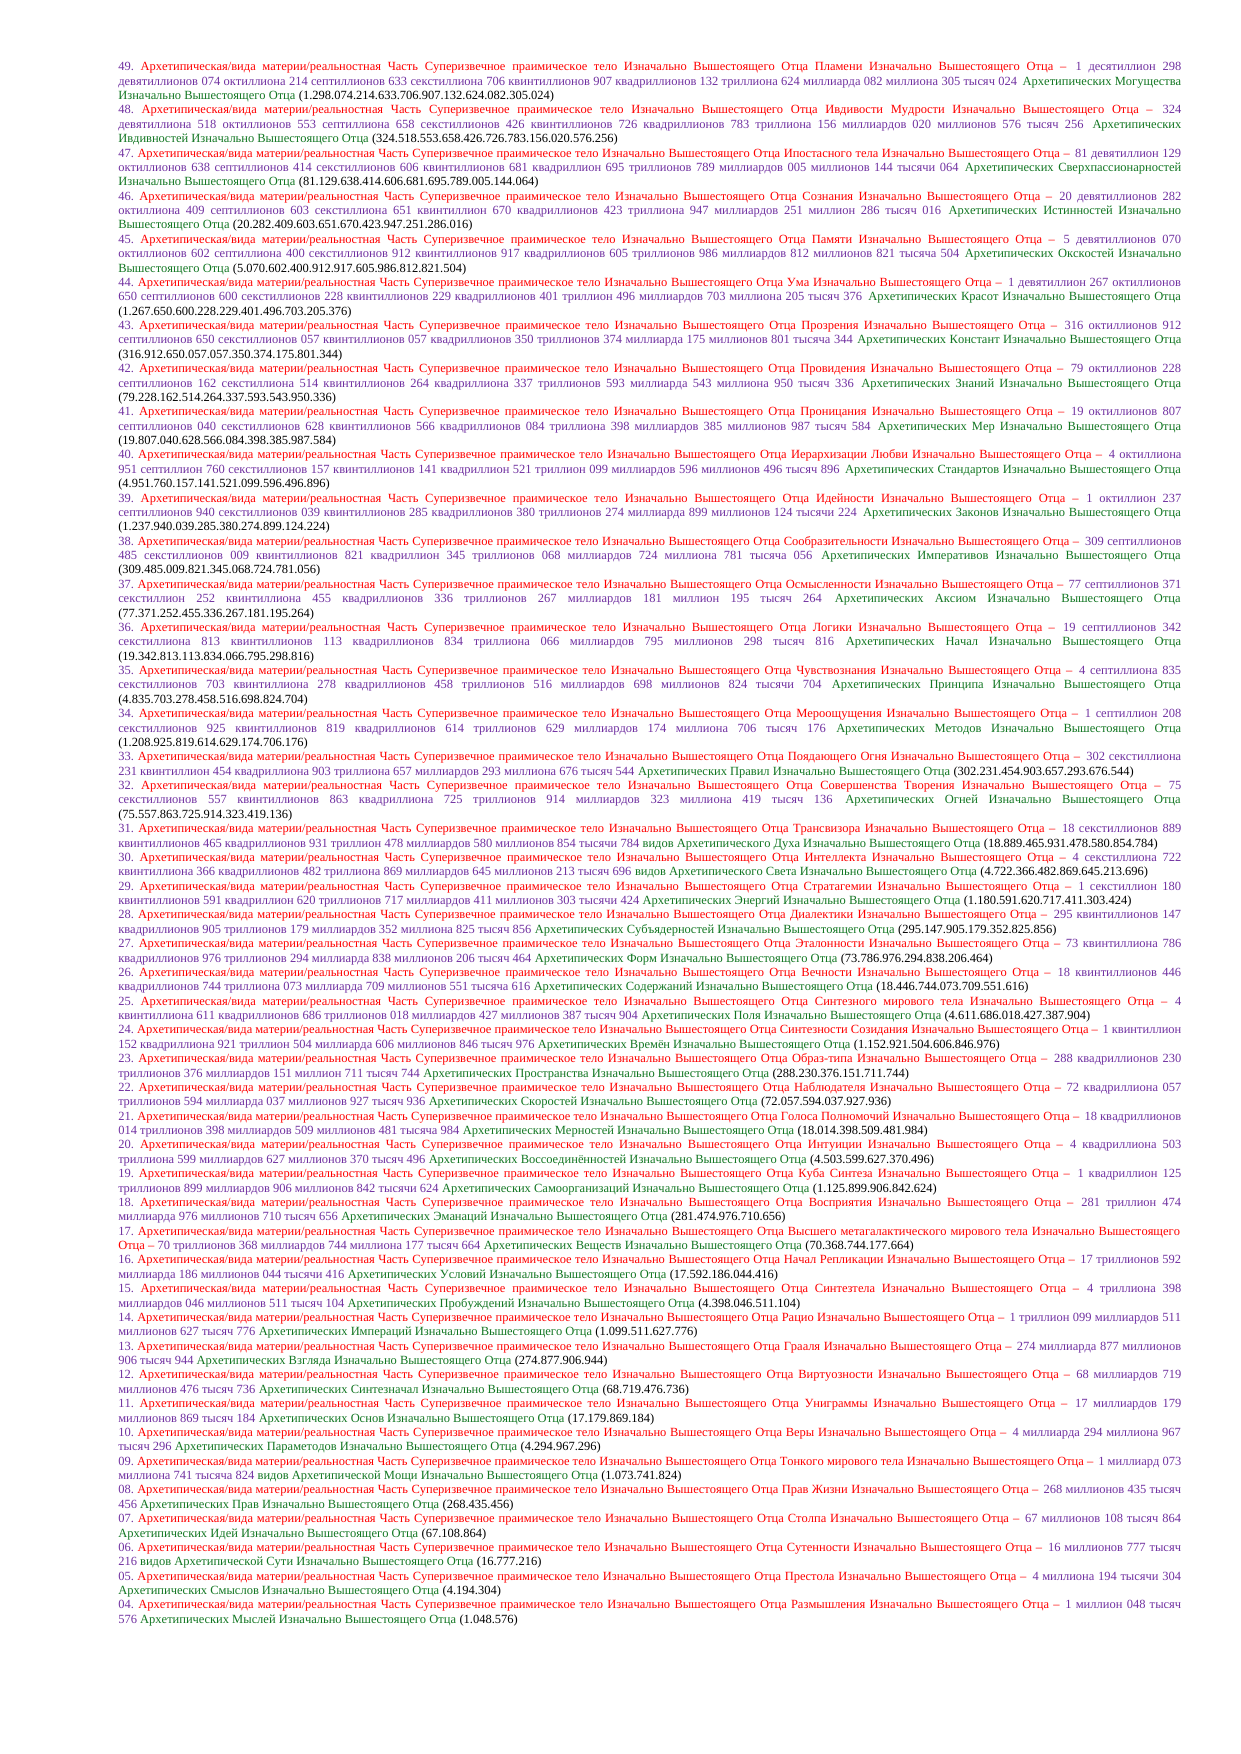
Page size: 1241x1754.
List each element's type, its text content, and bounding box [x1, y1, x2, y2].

text 10. Архетипическая/вида материи/реальностная Часть Суперизвечное праимическое тело Изначально Вышестоящего Отца Веры Изначально Вышестоящего Отца – 4 миллиарда 294 миллиона 967 тысяч 296 Архетипических Параметодов Изначально Вышестоящего Отца (4.294.967.296) [118, 1425, 1181, 1453]
text 38. Архетипическая/вида материи/реальностная Часть Суперизвечное праимическое тело Изначально Вышестоящего Отца Сообразительности Изначально Вышестоящего Отца – 309 септиллионов 485 секстиллионов 009 квинтиллионов 821 квадриллион 345 триллионов 068 миллиардов 724 миллиона 781 тысяча 056 Архетипических Императивов Изначально Вышестоящего Отца (309.485.009.821.345.068.724.781.056) [118, 533, 1181, 577]
text 36. Архетипическая/вида материи/реальностная Часть Суперизвечное праимическое тело Изначально Вышестоящего Отца Логики Изначально Вышестоящего Отца – 19 септиллионов 342 секстиллиона 813 квинтиллионов 113 квадриллионов 834 триллиона 066 миллиардов 795 миллионов 298 тысяч 816 Архетипических Начал Изначально Вышестоящего Отца (19.342.813.113.834.066.795.298.816) [118, 620, 1181, 663]
text 28. Архетипическая/вида материи/реальностная Часть Суперизвечное праимическое тело Изначально Вышестоящего Отца Диалектики Изначально Вышестоящего Отца – 295 квинтиллионов 147 квадриллионов 905 триллионов 179 миллиардов 352 миллиона 825 тысяч 856 Архетипических Субъядерностей Изначально Вышестоящего Отца (295.147.905.179.352.825.856) [118, 907, 1181, 936]
text 30. Архетипическая/вида материи/реальностная Часть Суперизвечное праимическое тело Изначально Вышестоящего Отца Интеллекта Изначально Вышестоящего Отца – 4 секстиллиона 722 квинтиллиона 366 квадриллионов 482 триллиона 869 миллиардов 645 миллионов 213 тысяч 696 видов Архетипического Света Изначально Вышестоящего Отца (4.722.366.482.869.645.213.696) [118, 850, 1181, 878]
text 46. Архетипическая/вида материи/реальностная Часть Суперизвечное праимическое тело Изначально Вышестоящего Отца Сознания Изначально Вышестоящего Отца – 20 девятиллионов 282 октиллиона 409 септиллионов 603 секстиллиона 651 квинтиллион 670 квадриллионов 423 триллиона 947 миллиардов 251 миллион 286 тысяч 016 Архетипических Истинностей Изначально Вышестоящего Отца (20.282.409.603.651.670.423.947.251.286.016) [118, 188, 1181, 232]
text 35. Архетипическая/вида материи/реальностная Часть Суперизвечное праимическое тело Изначально Вышестоящего Отца Чувствознания Изначально Вышестоящего Отца – 4 септиллиона 835 секстиллионов 703 квинтиллиона 278 квадриллионов 458 триллионов 516 миллиардов 698 миллионов 824 тысячи 704 Архетипических Принципа Изначально Вышестоящего Отца (4.835.703.278.458.516.698.824.704) [118, 663, 1181, 706]
text 29. Архетипическая/вида материи/реальностная Часть Суперизвечное праимическое тело Изначально Вышестоящего Отца Стратагемии Изначально Вышестоящего Отца – 1 секстиллион 180 квинтиллионов 591 квадриллион 620 триллионов 717 миллиардов 411 миллионов 303 тысячи 424 Архетипических Энергий Изначально Вышестоящего Отца (1.180.591.620.717.411.303.424) [118, 878, 1181, 907]
text 47. Архетипическая/вида материи/реальностная Часть Суперизвечное праимическое тело Изначально Вышестоящего Отца Ипостасного тела Изначально Вышестоящего Отца – 81 девятиллион 129 октиллионов 638 септиллионов 414 секстиллионов 606 квинтиллионов 681 квадриллион 695 триллионов 789 миллиардов 005 миллионов 144 тысячи 064 Архетипических Сверхпассионарностей Изначально Вышестоящего Отца (81.129.638.414.606.681.695.789.005.144.064) [118, 145, 1181, 188]
text 07. Архетипическая/вида материи/реальностная Часть Суперизвечное праимическое тело Изначально Вышестоящего Отца Столпа Изначально Вышестоящего Отца – 67 миллионов 108 тысяч 864 Архетипических Идей Изначально Вышестоящего Отца (67.108.864) [118, 1511, 1181, 1540]
text 41. Архетипическая/вида материи/реальностная Часть Суперизвечное праимическое тело Изначально Вышестоящего Отца Проницания Изначально Вышестоящего Отца – 19 октиллионов 807 септиллионов 040 секстиллионов 628 квинтиллионов 566 квадриллионов 084 триллиона 398 миллиардов 385 миллионов 987 тысяч 584 Архетипических Мер Изначально Вышестоящего Отца (19.807.040.628.566.084.398.385.987.584) [118, 404, 1181, 447]
text 05. Архетипическая/вида материи/реальностная Часть Суперизвечное праимическое тело Изначально Вышестоящего Отца Престола Изначально Вышестоящего Отца – 4 миллиона 194 тысячи 304 Архетипических Смыслов Изначально Вышестоящего Отца (4.194.304) [118, 1568, 1181, 1597]
text 17. Архетипическая/вида материи/реальностная Часть Суперизвечное праимическое тело Изначально Вышестоящего Отца Высшего метагалактического мирового тела Изначально Вышестоящего Отца – 70 триллионов 368 миллиардов 744 миллиона 177 тысяч 664 Архетипических Веществ Изначально Вышестоящего Отца (70.368.744.177.664) [118, 1223, 1181, 1252]
text 48. Архетипическая/вида материи/реальностная Часть Суперизвечное праимическое тело Изначально Вышестоящего Отца Ивдивости Мудрости Изначально Вышестоящего Отца – 324 девятиллиона 518 октиллионов 553 септиллиона 658 секстиллионов 426 квинтиллионов 726 квадриллионов 783 триллиона 156 миллиардов 020 миллионов 576 тысяч 256 Архетипических Ивдивностей Изначально Вышестоящего Отца (324.518.553.658.426.726.783.156.020.576.256) [118, 102, 1181, 145]
text 33. Архетипическая/вида материи/реальностная Часть Суперизвечное праимическое тело Изначально Вышестоящего Отца Поядающего Огня Изначально Вышестоящего Отца – 302 секстиллиона 231 квинтиллион 454 квадриллиона 903 триллиона 657 миллиардов 293 миллиона 676 тысяч 544 Архетипических Правил Изначально Вышестоящего Отца (302.231.454.903.657.293.676.544) [118, 749, 1181, 778]
text 18. Архетипическая/вида материи/реальностная Часть Суперизвечное праимическое тело Изначально Вышестоящего Отца Восприятия Изначально Вышестоящего Отца – 281 триллион 474 миллиарда 976 миллионов 710 тысяч 656 Архетипических Эманаций Изначально Вышестоящего Отца (281.474.976.710.656) [118, 1195, 1181, 1223]
text 42. Архетипическая/вида материи/реальностная Часть Суперизвечное праимическое тело Изначально Вышестоящего Отца Провидения Изначально Вышестоящего Отца – 79 октиллионов 228 септиллионов 162 секстиллиона 514 квинтиллионов 264 квадриллиона 337 триллионов 593 миллиарда 543 миллиона 950 тысяч 336 Архетипических Знаний Изначально Вышестоящего Отца (79.228.162.514.264.337.593.543.950.336) [118, 361, 1181, 404]
text 40. Архетипическая/вида материи/реальностная Часть Суперизвечное праимическое тело Изначально Вышестоящего Отца Иерархизации Любви Изначально Вышестоящего Отца – 4 октиллиона 951 септиллион 760 секстиллионов 157 квинтиллионов 141 квадриллион 521 триллион 099 миллиардов 596 миллионов 496 тысяч 896 Архетипических Стандартов Изначально Вышестоящего Отца (4.951.760.157.141.521.099.596.496.896) [118, 447, 1181, 490]
text 49. Архетипическая/вида материи/реальностная Часть Суперизвечное праимическое тело Изначально Вышестоящего Отца Пламени Изначально Вышестоящего Отца – 1 десятиллион 298 девятиллионов 074 октиллиона 214 септиллионов 633 секстиллиона 706 квинтиллионов 907 квадриллионов 132 триллиона 624 миллиарда 082 миллиона 305 тысяч 024 Архетипических Могущества Изначально Вышестоящего Отца (1.298.074.214.633.706.907.132.624.082.305.024) [118, 59, 1181, 102]
text 13. Архетипическая/вида материи/реальностная Часть Суперизвечное праимическое тело Изначально Вышестоящего Отца Грааля Изначально Вышестоящего Отца – 274 миллиарда 877 миллионов 906 тысяч 944 Архетипических Взгляда Изначально Вышестоящего Отца (274.877.906.944) [118, 1338, 1181, 1367]
text 21. Архетипическая/вида материи/реальностная Часть Суперизвечное праимическое тело Изначально Вышестоящего Отца Голоса Полномочий Изначально Вышестоящего Отца – 18 квадриллионов 014 триллионов 398 миллиардов 509 миллионов 481 тысяча 984 Архетипических Мерностей Изначально Вышестоящего Отца (18.014.398.509.481.984) [118, 1108, 1181, 1137]
text 45. Архетипическая/вида материи/реальностная Часть Суперизвечное праимическое тело Изначально Вышестоящего Отца Памяти Изначально Вышестоящего Отца – 5 девятиллионов 070 октиллионов 602 септиллиона 400 секстиллионов 912 квинтиллионов 917 квадриллионов 605 триллионов 986 миллиардов 812 миллионов 821 тысяча 504 Архетипических Окскостей Изначально Вышестоящего Отца (5.070.602.400.912.917.605.986.812.821.504) [118, 232, 1181, 275]
text 39. Архетипическая/вида материи/реальностная Часть Суперизвечное праимическое тело Изначально Вышестоящего Отца Идейности Изначально Вышестоящего Отца – 1 октиллион 237 септиллионов 940 секстиллионов 039 квинтиллионов 285 квадриллионов 380 триллионов 274 миллиарда 899 миллионов 124 тысячи 224 Архетипических Законов Изначально Вышестоящего Отца (1.237.940.039.285.380.274.899.124.224) [118, 490, 1181, 533]
text 37. Архетипическая/вида материи/реальностная Часть Суперизвечное праимическое тело Изначально Вышестоящего Отца Осмысленности Изначально Вышестоящего Отца – 77 септиллионов 371 секстиллион 252 квинтиллиона 455 квадриллионов 336 триллионов 267 миллиардов 181 миллион 195 тысяч 264 Архетипических Аксиом Изначально Вышестоящего Отца (77.371.252.455.336.267.181.195.264) [118, 577, 1181, 620]
text 24. Архетипическая/вида материи/реальностная Часть Суперизвечное праимическое тело Изначально Вышестоящего Отца Синтезности Созидания Изначально Вышестоящего Отца – 1 квинтиллион 152 квадриллиона 921 триллион 504 миллиарда 606 миллионов 846 тысяч 976 Архетипических Времён Изначально Вышестоящего Отца (1.152.921.504.606.846.976) [118, 1022, 1181, 1051]
text 23. Архетипическая/вида материи/реальностная Часть Суперизвечное праимическое тело Изначально Вышестоящего Отца Образ-типа Изначально Вышестоящего Отца – 288 квадриллионов 230 триллионов 376 миллиардов 151 миллион 711 тысяч 744 Архетипических Пространства Изначально Вышестоящего Отца (288.230.376.151.711.744) [118, 1051, 1181, 1080]
text 04. Архетипическая/вида материи/реальностная Часть Суперизвечное праимическое тело Изначально Вышестоящего Отца Размышления Изначально Вышестоящего Отца – 1 миллион 048 тысяч 576 Архетипических Мыслей Изначально Вышестоящего Отца (1.048.576) [118, 1597, 1181, 1626]
text 08. Архетипическая/вида материи/реальностная Часть Суперизвечное праимическое тело Изначально Вышестоящего Отца Прав Жизни Изначально Вышестоящего Отца – 268 миллионов 435 тысяч 456 Архетипических Прав Изначально Вышестоящего Отца (268.435.456) [118, 1482, 1181, 1511]
text 09. Архетипическая/вида материи/реальностная Часть Суперизвечное праимическое тело Изначально Вышестоящего Отца Тонкого мирового тела Изначально Вышестоящего Отца – 1 миллиард 073 миллиона 741 тысяча 824 видов Архетипической Мощи Изначально Вышестоящего Отца (1.073.741.824) [118, 1453, 1181, 1482]
text 32. Архетипическая/вида материи/реальностная Часть Суперизвечное праимическое тело Изначально Вышестоящего Отца Совершенства Творения Изначально Вышестоящего Отца – 75 секстиллионов 557 квинтиллионов 863 квадриллиона 725 триллионов 914 миллиардов 323 миллиона 419 тысяч 136 Архетипических Огней Изначально Вышестоящего Отца (75.557.863.725.914.323.419.136) [118, 778, 1181, 821]
text 26. Архетипическая/вида материи/реальностная Часть Суперизвечное праимическое тело Изначально Вышестоящего Отца Вечности Изначально Вышестоящего Отца – 18 квинтиллионов 446 квадриллионов 744 триллиона 073 миллиарда 709 миллионов 551 тысяча 616 Архетипических Содержаний Изначально Вышестоящего Отца (18.446.744.073.709.551.616) [118, 965, 1181, 993]
text 22. Архетипическая/вида материи/реальностная Часть Суперизвечное праимическое тело Изначально Вышестоящего Отца Наблюдателя Изначально Вышестоящего Отца – 72 квадриллиона 057 триллионов 594 миллиарда 037 миллионов 927 тысяч 936 Архетипических Скоростей Изначально Вышестоящего Отца (72.057.594.037.927.936) [118, 1080, 1181, 1108]
text 14. Архетипическая/вида материи/реальностная Часть Суперизвечное праимическое тело Изначально Вышестоящего Отца Рацио Изначально Вышестоящего Отца – 1 триллион 099 миллиардов 511 миллионов 627 тысяч 776 Архетипических Импераций Изначально Вышестоящего Отца (1.099.511.627.776) [118, 1310, 1181, 1338]
text 34. Архетипическая/вида материи/реальностная Часть Суперизвечное праимическое тело Изначально Вышестоящего Отца Мероощущения Изначально Вышестоящего Отца – 1 септиллион 208 секстиллионов 925 квинтиллионов 819 квадриллионов 614 триллионов 629 миллиардов 174 миллиона 706 тысяч 176 Архетипических Методов Изначально Вышестоящего Отца (1.208.925.819.614.629.174.706.176) [118, 706, 1181, 749]
text 25. Архетипическая/вида материи/реальностная Часть Суперизвечное праимическое тело Изначально Вышестоящего Отца Синтезного мирового тела Изначально Вышестоящего Отца – 4 квинтиллиона 611 квадриллионов 686 триллионов 018 миллиардов 427 миллионов 387 тысяч 904 Архетипических Поля Изначально Вышестоящего Отца (4.611.686.018.427.387.904) [118, 993, 1181, 1022]
text 16. Архетипическая/вида материи/реальностная Часть Суперизвечное праимическое тело Изначально Вышестоящего Отца Начал Репликации Изначально Вышестоящего Отца – 17 триллионов 592 миллиарда 186 миллионов 044 тысячи 416 Архетипических Условий Изначально Вышестоящего Отца (17.592.186.044.416) [118, 1252, 1181, 1281]
text 19. Архетипическая/вида материи/реальностная Часть Суперизвечное праимическое тело Изначально Вышестоящего Отца Куба Синтеза Изначально Вышестоящего Отца – 1 квадриллион 125 триллионов 899 миллиардов 906 миллионов 842 тысячи 624 Архетипических Самоорганизаций Изначально Вышестоящего Отца (1.125.899.906.842.624) [118, 1166, 1181, 1195]
text 31. Архетипическая/вида материи/реальностная Часть Суперизвечное праимическое тело Изначально Вышестоящего Отца Трансвизора Изначально Вышестоящего Отца – 18 секстиллионов 889 квинтиллионов 465 квадриллионов 931 триллион 478 миллиардов 580 миллионов 854 тысячи 784 видов Архетипического Духа Изначально Вышестоящего Отца (18.889.465.931.478.580.854.784) [118, 821, 1181, 850]
text 43. Архетипическая/вида материи/реальностная Часть Суперизвечное праимическое тело Изначально Вышестоящего Отца Прозрения Изначально Вышестоящего Отца – 316 октиллионов 912 септиллионов 650 секстиллионов 057 квинтиллионов 057 квадриллионов 350 триллионов 374 миллиарда 175 миллионов 801 тысяча 344 Архетипических Констант Изначально Вышестоящего Отца (316.912.650.057.057.350.374.175.801.344) [118, 318, 1181, 361]
text 20. Архетипическая/вида материи/реальностная Часть Суперизвечное праимическое тело Изначально Вышестоящего Отца Интуиции Изначально Вышестоящего Отца – 4 квадриллиона 503 триллиона 599 миллиардов 627 миллионов 370 тысяч 496 Архетипических Воссоединённостей Изначально Вышестоящего Отца (4.503.599.627.370.496) [118, 1137, 1181, 1166]
text 06. Архетипическая/вида материи/реальностная Часть Суперизвечное праимическое тело Изначально Вышестоящего Отца Сутенности Изначально Вышестоящего Отца – 16 миллионов 777 тысяч 216 видов Архетипической Сути Изначально Вышестоящего Отца (16.777.216) [118, 1540, 1181, 1568]
text 15. Архетипическая/вида материи/реальностная Часть Суперизвечное праимическое тело Изначально Вышестоящего Отца Синтезтела Изначально Вышестоящего Отца – 4 триллиона 398 миллиардов 046 миллионов 511 тысяч 104 Архетипических Пробуждений Изначально Вышестоящего Отца (4.398.046.511.104) [118, 1281, 1181, 1310]
text 27. Архетипическая/вида материи/реальностная Часть Суперизвечное праимическое тело Изначально Вышестоящего Отца Эталонности Изначально Вышестоящего Отца – 73 квинтиллиона 786 квадриллионов 976 триллионов 294 миллиарда 838 миллионов 206 тысяч 464 Архетипических Форм Изначально Вышестоящего Отца (73.786.976.294.838.206.464) [118, 936, 1181, 965]
text 12. Архетипическая/вида материи/реальностная Часть Суперизвечное праимическое тело Изначально Вышестоящего Отца Виртуозности Изначально Вышестоящего Отца – 68 миллиардов 719 миллионов 476 тысяч 736 Архетипических Синтезначал Изначально Вышестоящего Отца (68.719.476.736) [118, 1367, 1181, 1396]
text 11. Архетипическая/вида материи/реальностная Часть Суперизвечное праимическое тело Изначально Вышестоящего Отца Униграммы Изначально Вышестоящего Отца – 17 миллиардов 179 миллионов 869 тысяч 184 Архетипических Основ Изначально Вышестоящего Отца (17.179.869.184) [118, 1396, 1181, 1425]
text 44. Архетипическая/вида материи/реальностная Часть Суперизвечное праимическое тело Изначально Вышестоящего Отца Ума Изначально Вышестоящего Отца – 1 девятиллион 267 октиллионов 650 септиллионов 600 секстиллионов 228 квинтиллионов 229 квадриллионов 401 триллион 496 миллиардов 703 миллиона 205 тысяч 376 Архетипических Красот Изначально Вышестоящего Отца (1.267.650.600.228.229.401.496.703.205.376) [118, 275, 1181, 318]
